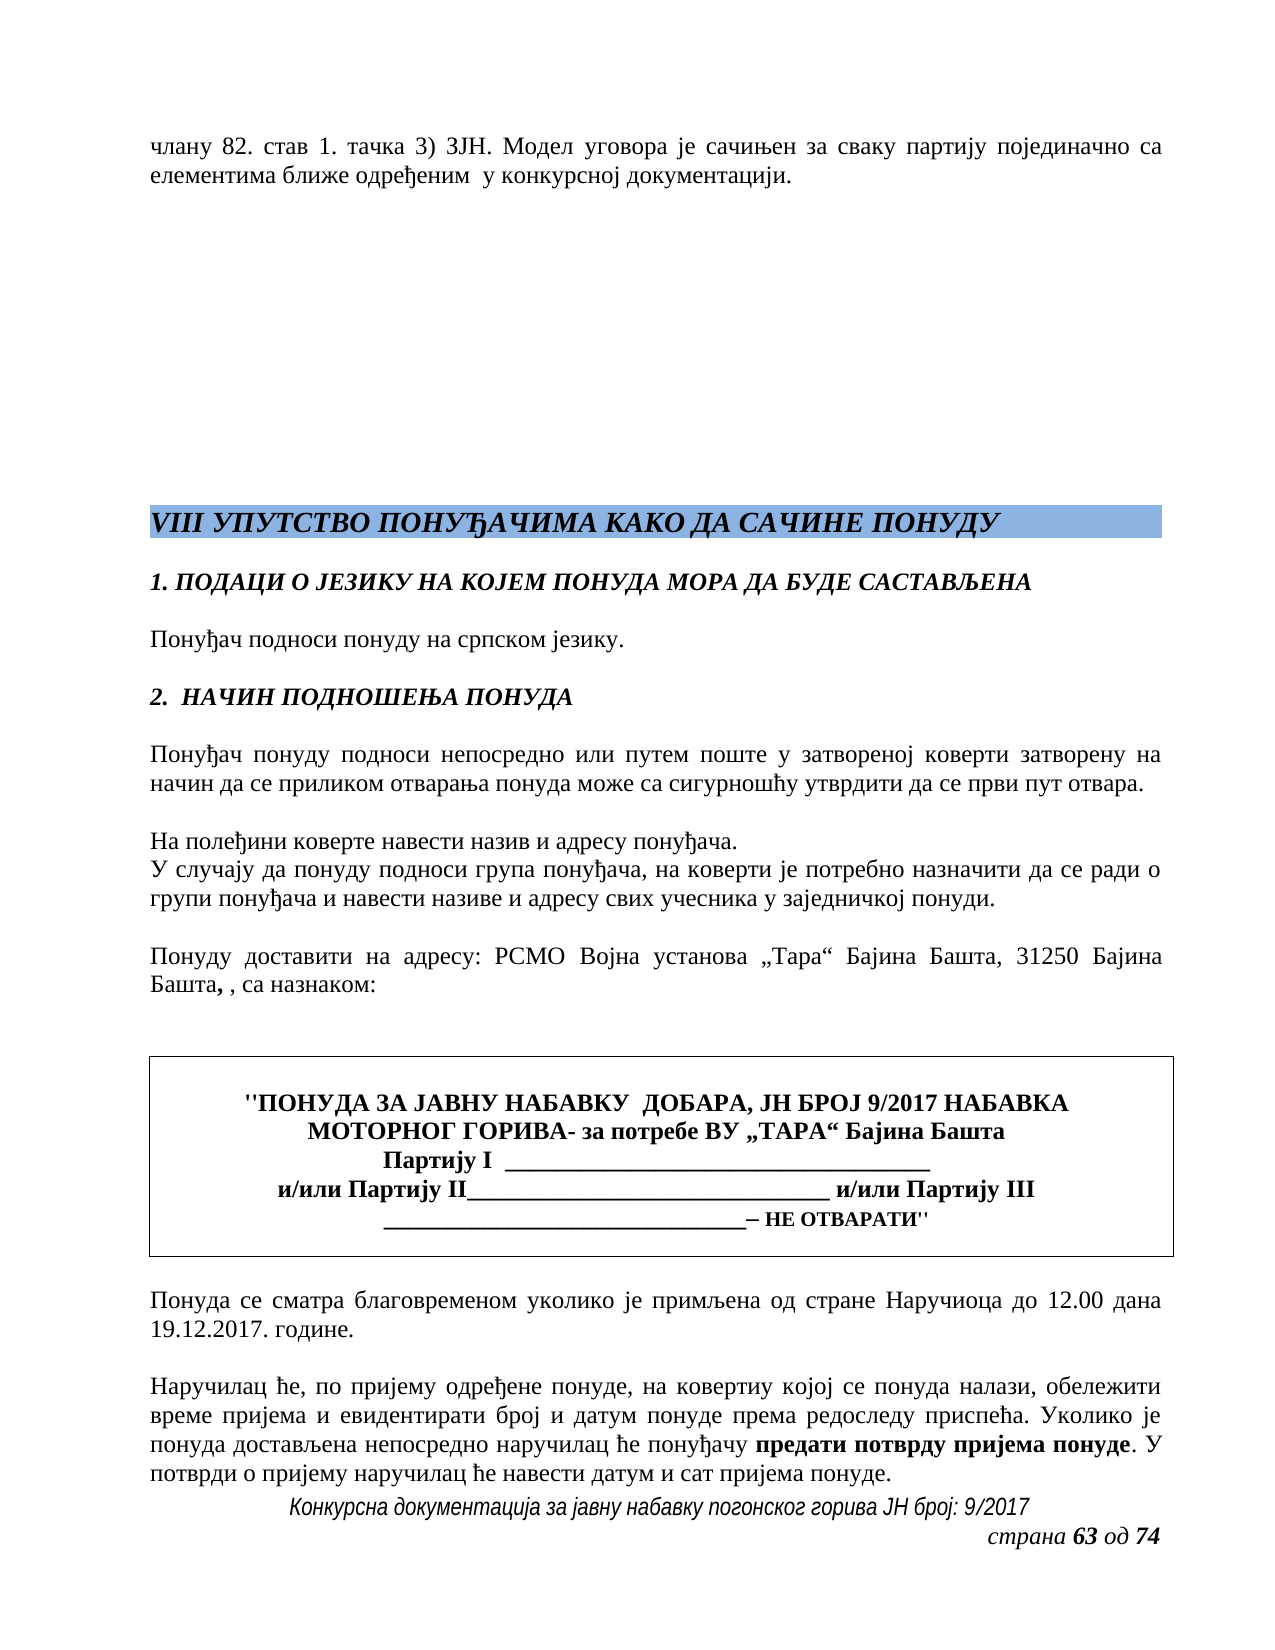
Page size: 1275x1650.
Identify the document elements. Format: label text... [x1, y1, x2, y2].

text Партију I __________________________________ [150, 1145, 1162, 1174]
text Понуда се сматра благовременом уколико је примљена од стране Наручиоца до 12.00 дана 19.12.2017. године. [150, 1285, 1162, 1343]
text МОТОРНОГ ГОРИВА- за потребе ВУ „ТАРА“ Бајина Башта [150, 1116, 1162, 1145]
text У случају да понуду подноси група понуђача, на коверти је потребно назначити да се ради о групи понуђача и навести називе и адресу свих учесника у заједничкој понуди. [150, 854, 1162, 912]
text Понуђач подноси понуду на српском језику. [150, 624, 1162, 653]
text 2. НАЧИН ПОДНОШЕЊА ПОНУДА [150, 682, 1162, 711]
text Наручилац ће, по пријему одређене понуде, на ковертиу којој се понуда налази, обележити време пријема и евидентирати број и датум понуде према редоследу приспећа. Уколико је понуда достављена непосредно наручилац ће понуђачу предати потврду пријема понуде. У потврди о пријему наручилац ће навести датум и сат пријема понуде. [150, 1371, 1162, 1486]
text Понуђач понуду подноси непосредно или путем поште у затвореној коверти затворену на начин да се приликом отварања понуда може са сигурношћу утврдити да се први пут отвара. [150, 739, 1162, 797]
text На полеђини коверте навести назив и адресу понуђача. [150, 826, 1162, 854]
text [150, 131, 1162, 188]
text ''ПОНУДА ЗА ЈАВНУ НАБАВКУ ДОБАРА, ЈН БРОЈ 9/2017 НАБАВКА [150, 1088, 1162, 1116]
text и/или Партију II_____________________________ и/или Партију III _____________________________– НЕ ОТВАРАТИ'' [150, 1174, 1162, 1231]
text Понуду доставити на адресу: РСМО Војна установа „Тара“ Бајина Башта, 31250 Бајина Башта, , са назнаком: [150, 941, 1162, 998]
text VIII УПУТСТВО ПОНУЂАЧИМА КАКО ДА САЧИНЕ ПОНУДУ [150, 505, 1162, 538]
text 1. ПОДАЦИ О ЈЕЗИКУ НА КОЈЕМ ПОНУДА МОРА ДА БУДЕ САСТАВЉЕНА [150, 567, 1162, 596]
